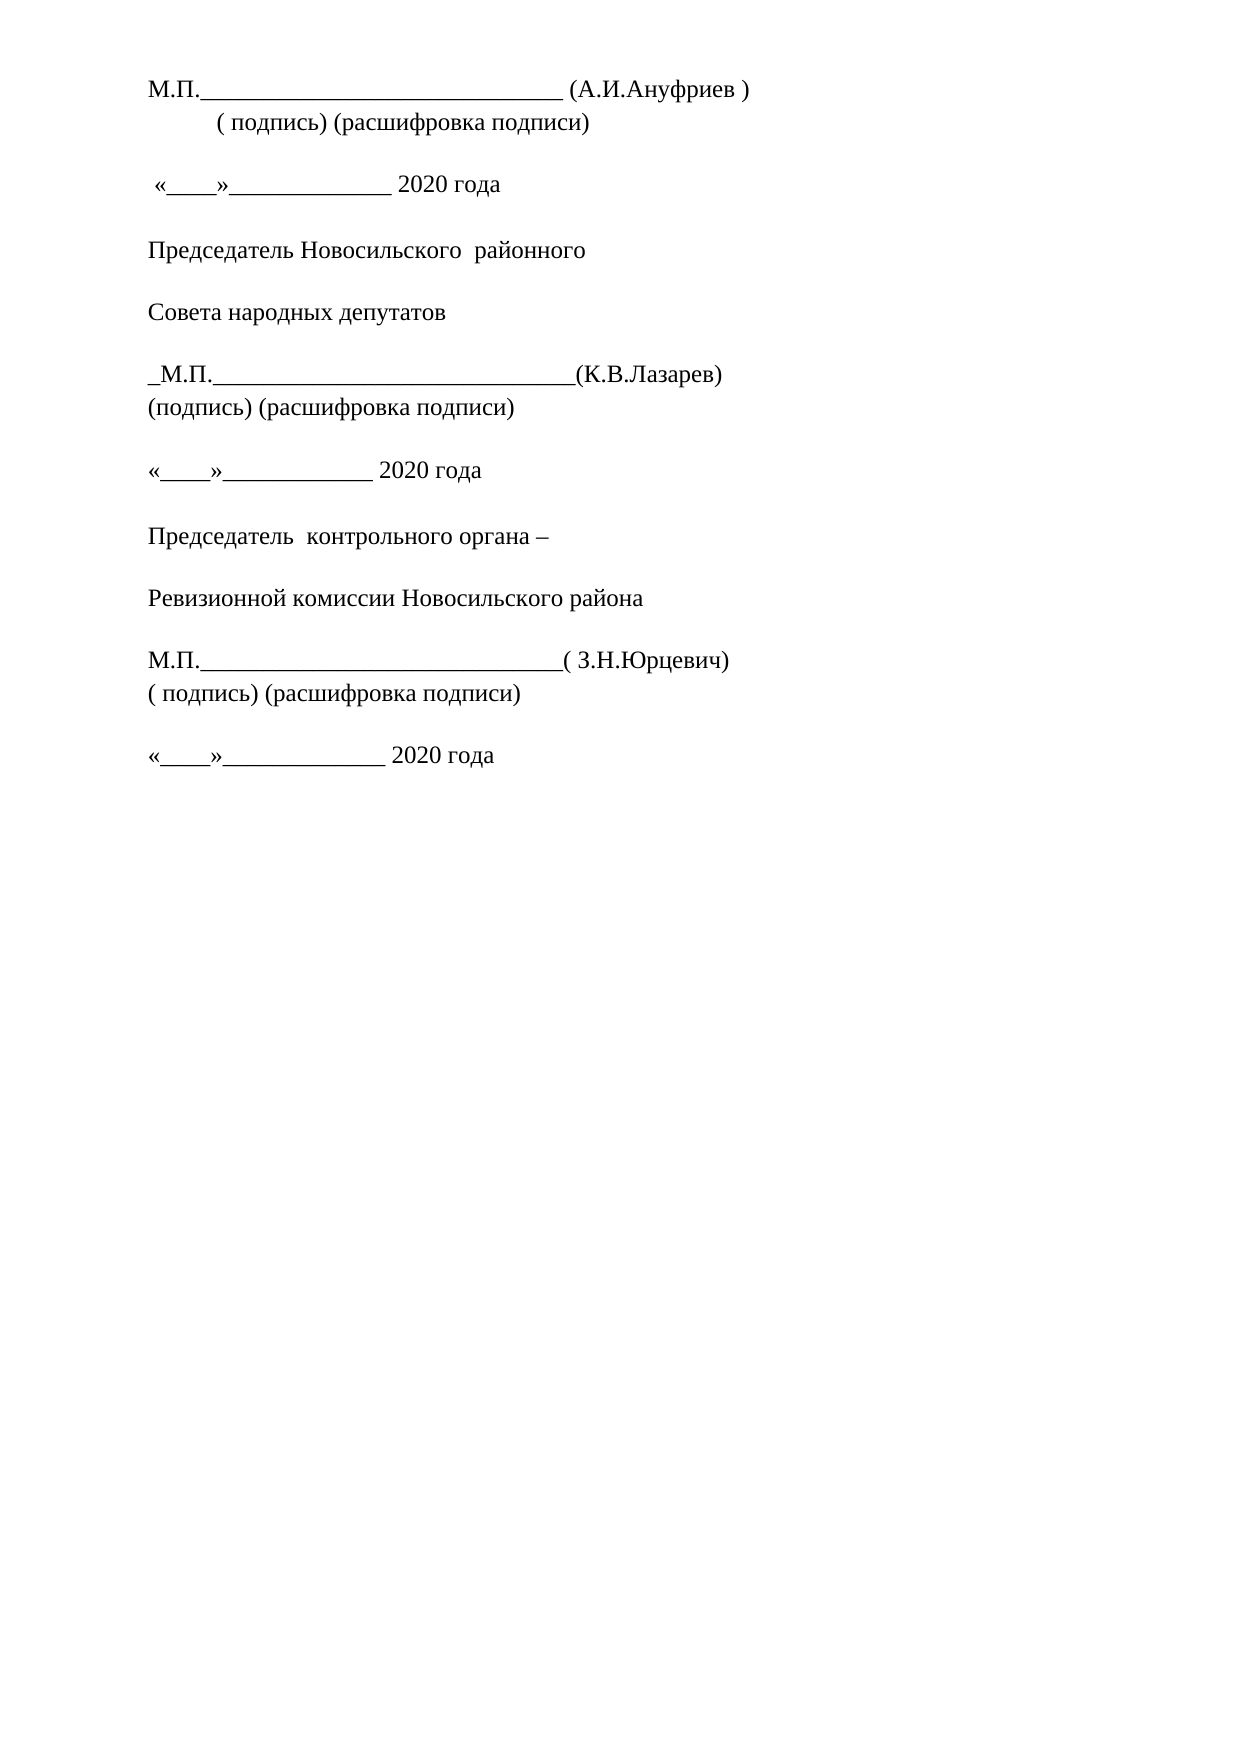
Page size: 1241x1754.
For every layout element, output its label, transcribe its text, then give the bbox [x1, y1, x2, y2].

text _М.П._____________________________(К.В.Лазарев) (подпись) (расшифровка подписи) [148, 359, 1152, 421]
text «____»_____________ 2020 года [148, 740, 1152, 834]
text «____»_____________ 2020 года Председатель Новосильского районного [148, 169, 1152, 264]
text «____»____________ 2020 года Председатель контрольного органа – [148, 455, 1152, 549]
text М.П._____________________________ (А.И.Ануфриев ) ( подпись) (расшифровка подписи) [148, 74, 1152, 136]
text Совета народных депутатов [148, 297, 1152, 326]
text М.П._____________________________( З.Н.Юрцевич) ( подпись) (расшифровка подписи) [148, 645, 1152, 707]
text Ревизионной комиссии Новосильского района [148, 583, 1152, 612]
